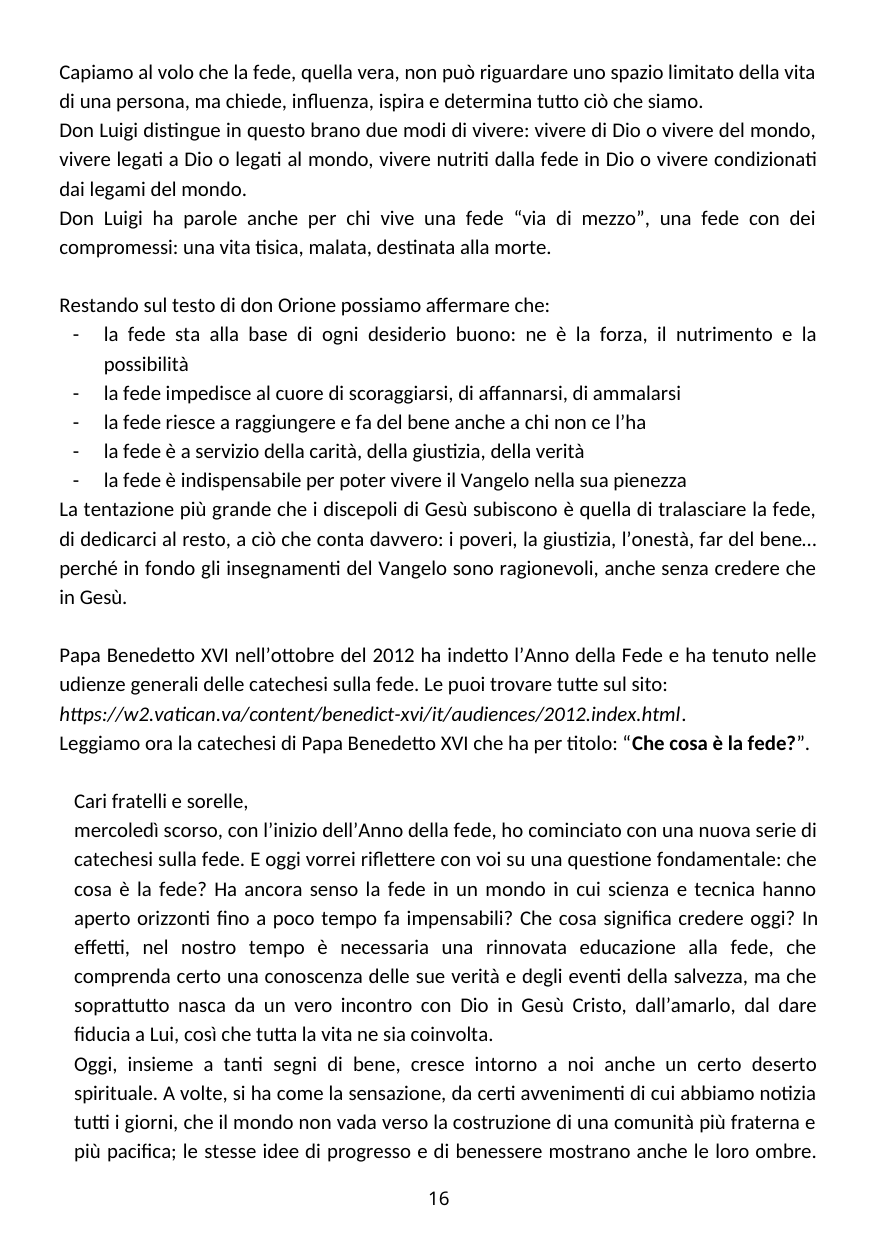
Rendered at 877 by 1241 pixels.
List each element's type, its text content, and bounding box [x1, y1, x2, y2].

text Papa Benedetto XVI nell’ottobre del 2012 ha indetto l’Anno della Fede e ha tenuto nelle udienze generali delle catechesi sulla fede. Le puoi trovare tutte sul sito: [59, 642, 818, 697]
text Restando sul testo di don Orione possiamo affermare che: [59, 292, 818, 318]
text mercoledì scorso, con l’inizio dell’Anno della fede, ho cominciato con una nuova serie di catechesi sulla fede. E oggi vorrei riflettere con voi su una questione fondamentale: che cosa è la fede? Ha ancora senso la fede in un mondo in cui scienza e tecnica hanno aperto orizzonti fino a poco tempo fa impensabili? Che cosa significa credere oggi? In effetti, nel nostro tempo è necessaria una rinnovata educazione alla fede, che comprenda certo una conoscenza delle sue verità e degli eventi della salvezza, ma che soprattutto nasca da un vero incontro con Dio in Gesù Cristo, dall’amarlo, dal dare fiducia a Lui, così che tutta la vita ne sia coinvolta. [74, 817, 818, 1047]
text Cari fratelli e sorelle, [74, 788, 818, 814]
text Leggiamo ora la catechesi di Papa Benedetto XVI che ha per titolo: “Che cosa è la fede?”. [59, 730, 818, 755]
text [74, 1051, 818, 1164]
text La tentazione più grande che i discepoli di Gesù subiscono è quella di tralasciare la fede, di dedicarci al resto, a ciò che conta davvero: i poveri, la giustizia, l’onestà, far del bene… perché in fondo gli insegnamenti del Vangelo sono ragionevoli, anche senza credere che in Gesù. [59, 497, 818, 609]
text Capiamo al volo che la fede, quella vera, non può riguardare uno spazio limitato della vita di una persona, ma chiede, influenza, ispira e determina tutto ciò che siamo. [59, 59, 818, 114]
text Don Luigi distingue in questo brano due modi di vivere: vivere di Dio o vivere del mondo, vivere legati a Dio o legati al mondo, vivere nutriti dalla fede in Dio o vivere condizionati dai legami del mondo. [59, 117, 818, 201]
text https://w2.vatican.va/content/benedict-xvi/it/audiences/2012.index.html. [59, 701, 818, 726]
list la fede impedisce al cuore di scoraggiarsi, di affannarsi, di ammalarsi [73, 380, 818, 405]
text Don Luigi ha parole anche per chi vive una fede “via di mezzo”, una fede con dei compromessi: una vita tisica, malata, destinata alla morte. [59, 205, 818, 259]
list la fede è indispensabile per poter vivere il Vangelo nella sua pienezza [73, 467, 818, 493]
list la fede è a servizio della carità, della giustizia, della verità [73, 438, 818, 464]
list la fede sta alla base di ogni desiderio buono: ne è la forza, il nutrimento e la possibilità [73, 322, 818, 376]
list la fede riesce a raggiungere e fa del bene anche a chi non ce l’ha [73, 409, 818, 434]
